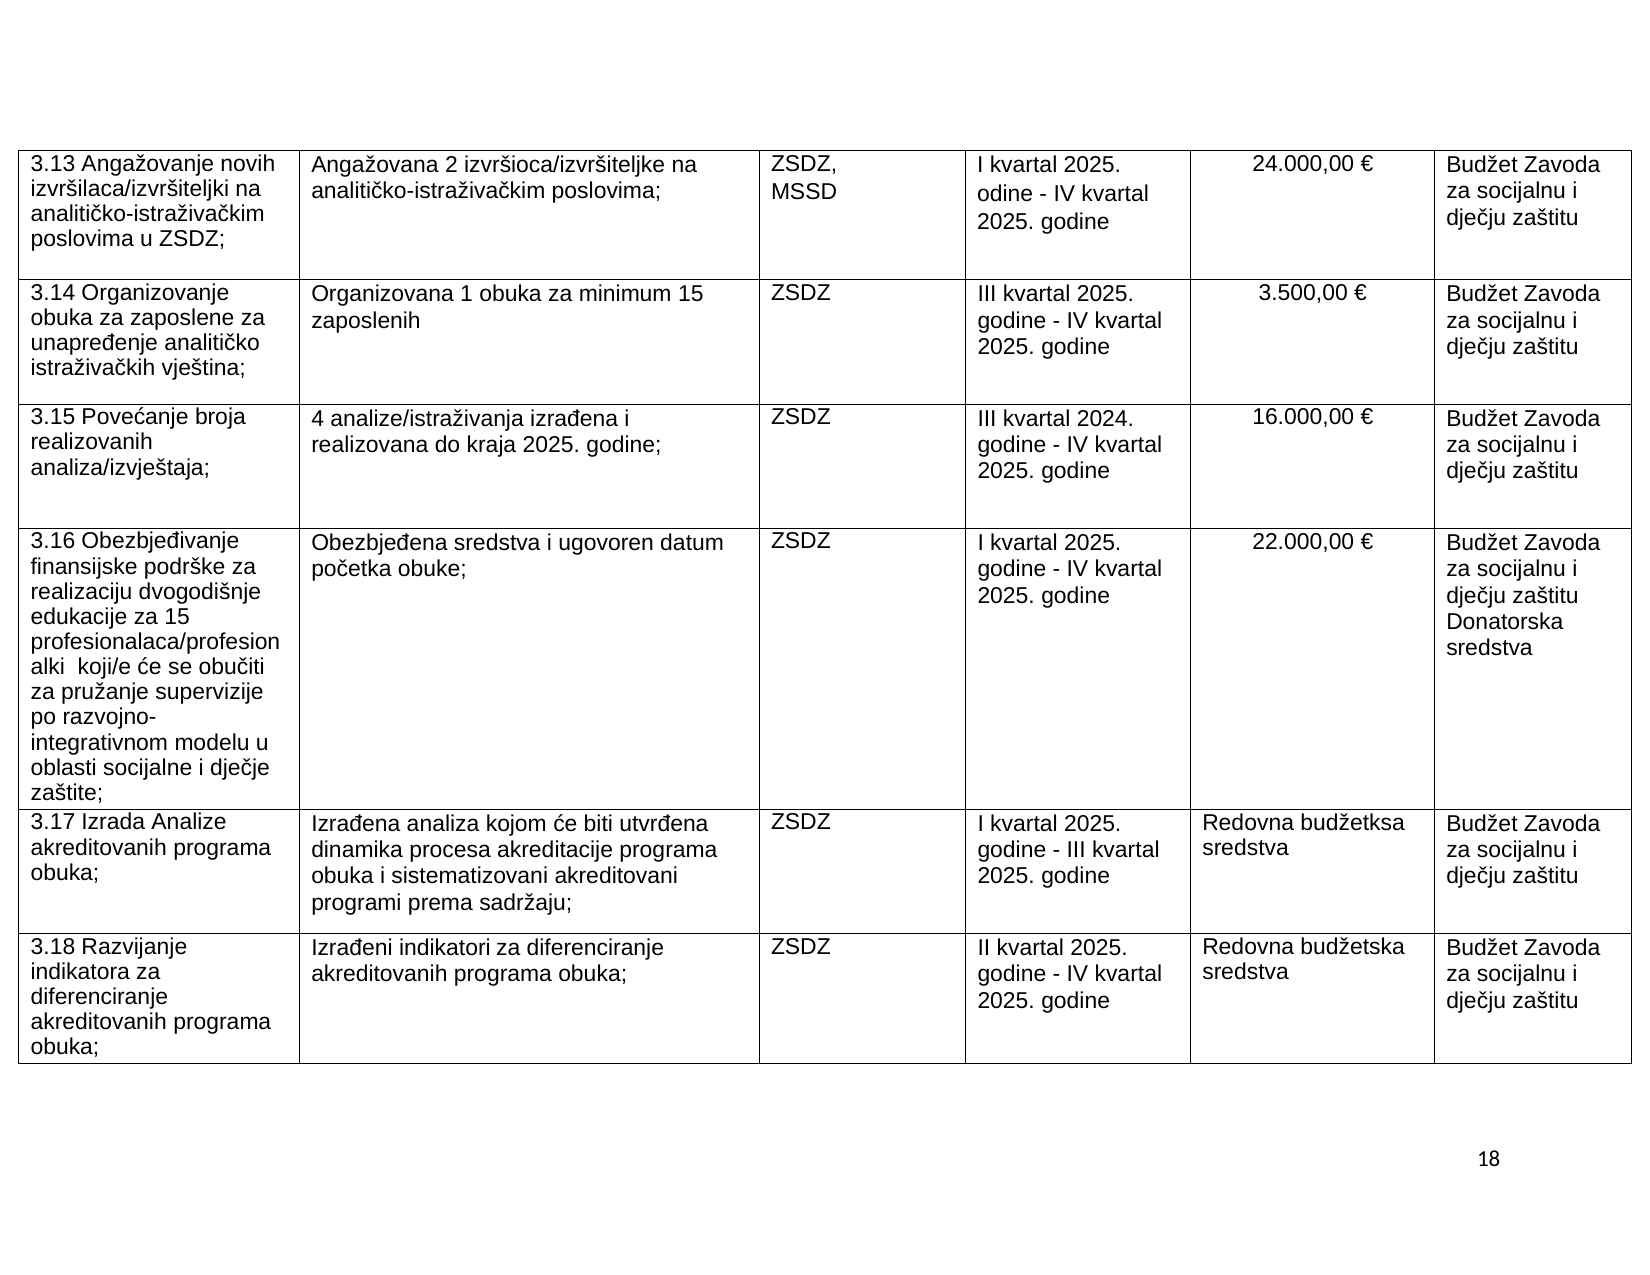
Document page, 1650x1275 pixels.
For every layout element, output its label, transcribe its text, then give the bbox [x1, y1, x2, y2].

table_cell 24.000,00 € [1191, 151, 1434, 279]
table_cell 4 analize/istraživanja izrađena i realizovana do kraja 2025. godine; [300, 405, 759, 528]
table_cell II kvartal 2025. godine - IV kvartal 2025. godine [966, 934, 1190, 1063]
table_cell 3.16 Obezbjeđivanje finansijske podrške za realizaciju dvogodišnje edukacije za 15 profesionalaca/profesionalki koji/e će se obučiti za pružanje supervizije po razvojno-integrativnom modelu u oblasti socijalne i dječje zaštite; [19, 529, 299, 809]
table_cell I kvartal 2025. odine - IV kvartal 2025. godine [966, 151, 1190, 279]
table_cell 3.17 Izrada Analize akreditovanih programa obuka; [19, 810, 299, 933]
table_cell Izrađena analiza kojom će biti utvrđena dinamika procesa akreditacije programa obuka i sistematizovani akreditovani programi prema sadržaju; [300, 810, 759, 933]
table_cell ZSDZ [760, 810, 965, 933]
table_cell 3.18 Razvijanje indikatora za diferenciranje akreditovanih programa obuka; [19, 934, 299, 1063]
table_cell Budžet Zavoda za socijalnu i dječju zaštitu [1435, 405, 1631, 528]
table_cell Budžet Zavoda za socijalnu i dječju zaštitu [1435, 810, 1631, 933]
table_cell ZSDZ, MSSD [760, 151, 965, 279]
table_cell I kvartal 2025. godine - IV kvartal 2025. godine [966, 529, 1190, 809]
table_cell III kvartal 2025. godine - IV kvartal 2025. godine [966, 280, 1190, 404]
table_cell 3.14 Organizovanje obuka za zaposlene za unapređenje analitičko istraživačkih vještina; [19, 280, 299, 404]
table_cell Budžet Zavoda za socijalnu i dječju zaštitu Donatorska sredstva [1435, 529, 1631, 809]
table_cell Budžet Zavoda za socijalnu i dječju zaštitu [1435, 151, 1631, 279]
table_cell 3.15 Povećanje broja realizovanih analiza/izvještaja; [19, 405, 299, 528]
table_cell 3.13 Angažovanje novih izvršilaca/izvršiteljki na analitičko-istraživačkim poslovima u ZSDZ; [19, 151, 299, 279]
table_cell Budžet Zavoda za socijalnu i dječju zaštitu [1435, 934, 1631, 1063]
table_cell ZSDZ [760, 529, 965, 809]
table_cell Redovna budžetska sredstva [1191, 934, 1434, 1063]
table_cell ZSDZ [760, 280, 965, 404]
table_cell III kvartal 2024. godine - IV kvartal 2025. godine [966, 405, 1190, 528]
table_cell Budžet Zavoda za socijalnu i dječju zaštitu [1435, 280, 1631, 404]
table_cell 22.000,00 € [1191, 529, 1434, 809]
table_cell Redovna budžetksa sredstva [1191, 810, 1434, 933]
table_cell 16.000,00 € [1191, 405, 1434, 528]
table_cell ZSDZ [760, 934, 965, 1063]
table_cell 3.500,00 € [1191, 280, 1434, 404]
table_cell Obezbjeđena sredstva i ugovoren datum početka obuke; [300, 529, 759, 809]
table_cell I kvartal 2025. godine - III kvartal 2025. godine [966, 810, 1190, 933]
table_cell Izrađeni indikatori za diferenciranje akreditovanih programa obuka; [300, 934, 759, 1063]
table_cell Organizovana 1 obuka za minimum 15 zaposlenih [300, 280, 759, 404]
table_cell Angažovana 2 izvršioca/izvršiteljke na analitičko-istraživačkim poslovima; [300, 151, 759, 279]
table_cell ZSDZ [760, 405, 965, 528]
